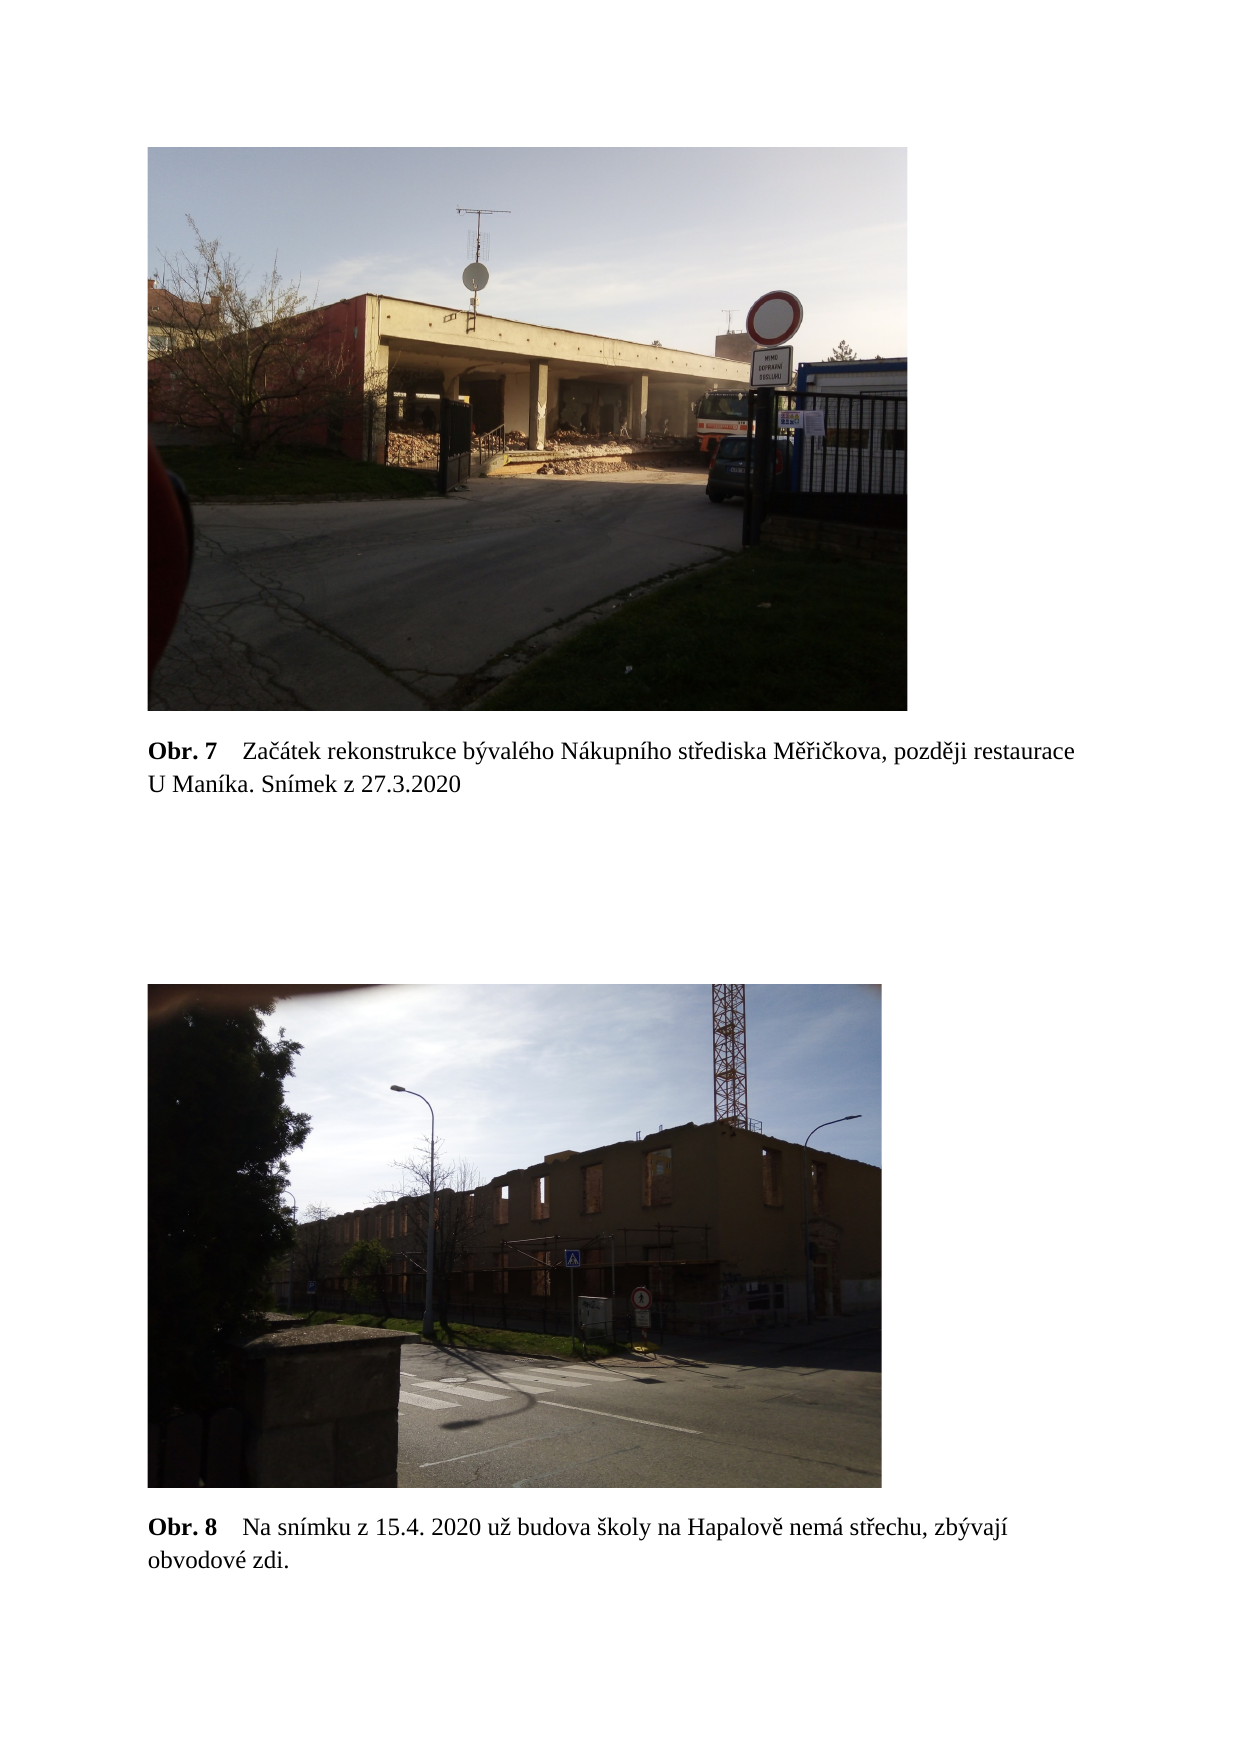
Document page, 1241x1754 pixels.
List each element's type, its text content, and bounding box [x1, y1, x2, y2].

text Obr. 8 Na snímku z 15.4. 2020 už budova školy na Hapalově nemá střechu, zbývají obvodové zdi. [148, 1512, 1093, 1574]
picture [147, 147, 908, 711]
picture [147, 984, 882, 1488]
text Obr. 7 Začátek rekonstrukce bývalého Nákupního střediska Měřičkova, později restaurace U Maníka. Snímek z 27.3.2020 [148, 736, 1093, 797]
